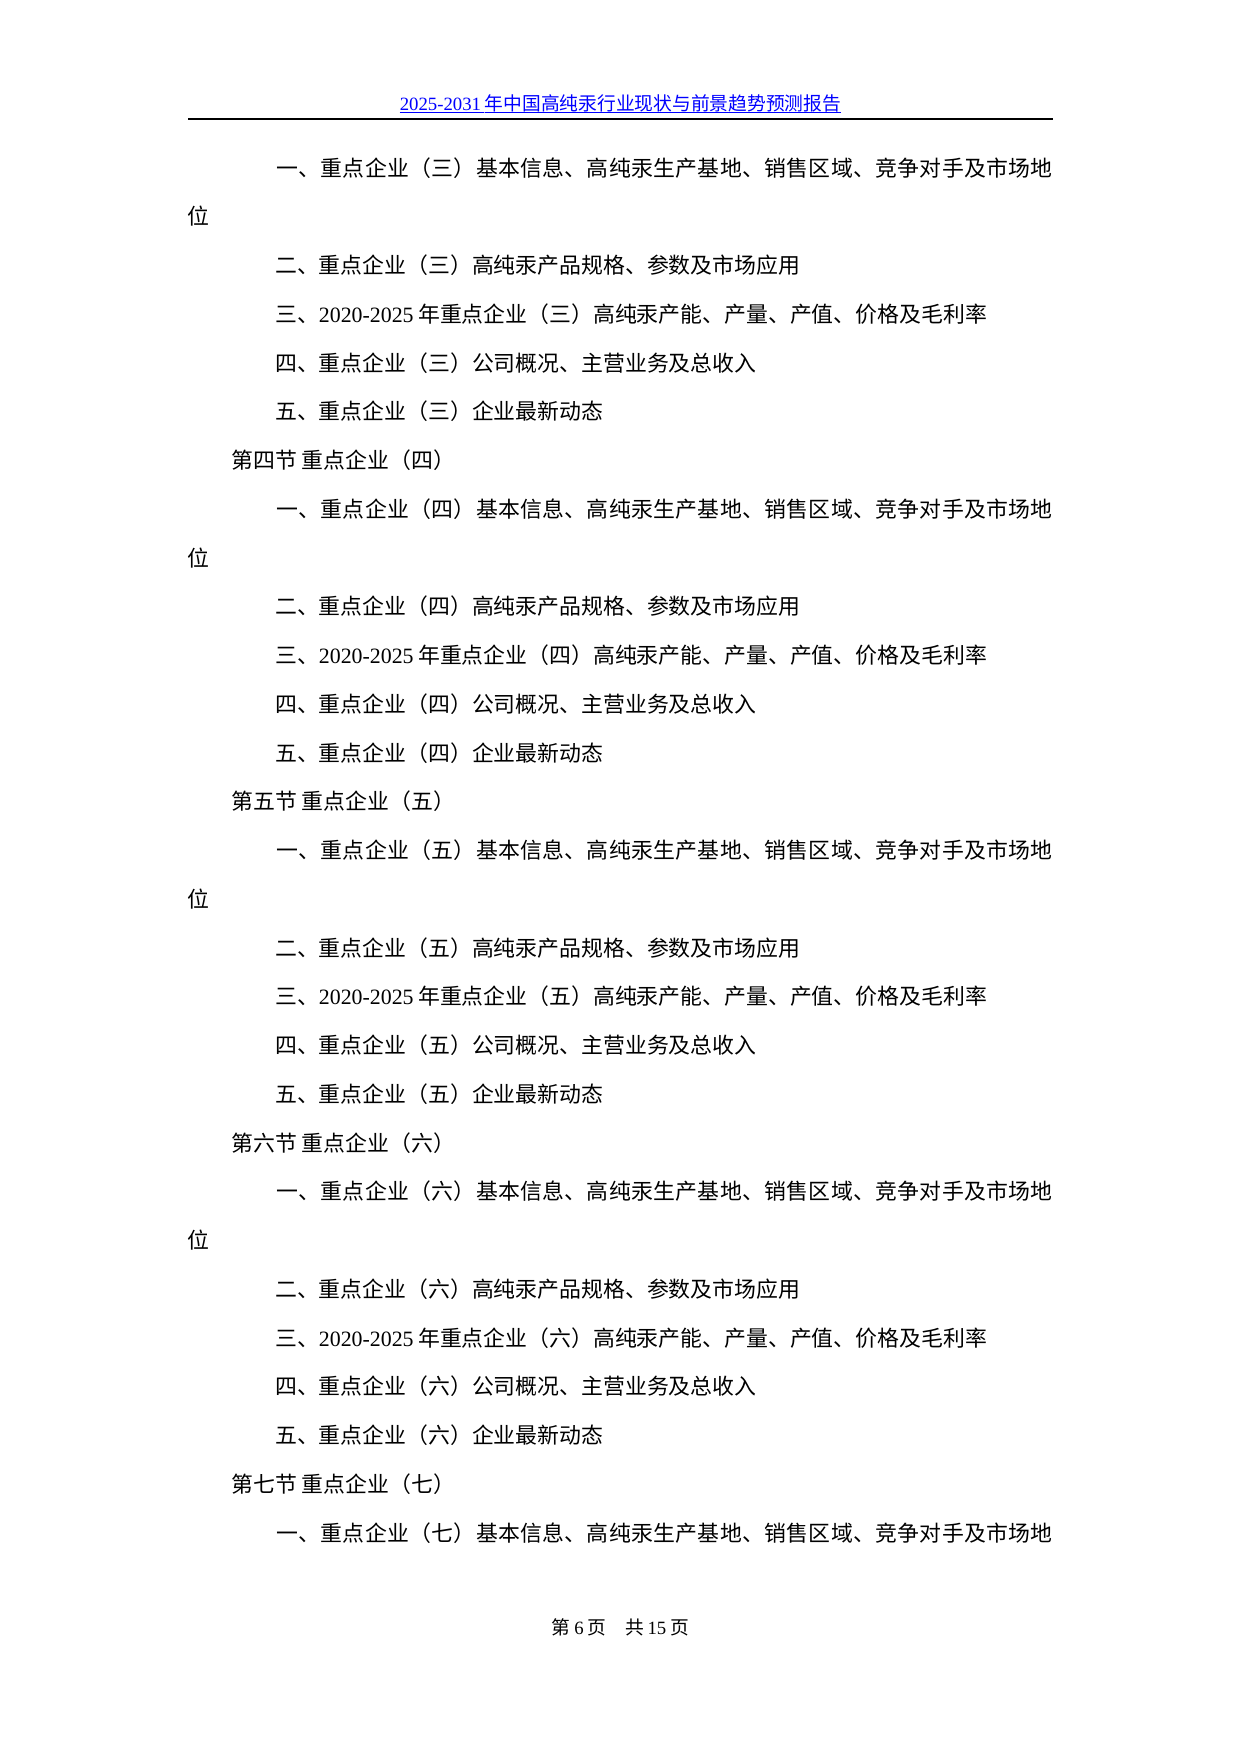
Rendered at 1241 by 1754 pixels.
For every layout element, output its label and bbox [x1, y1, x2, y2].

text [187, 150, 1053, 1548]
